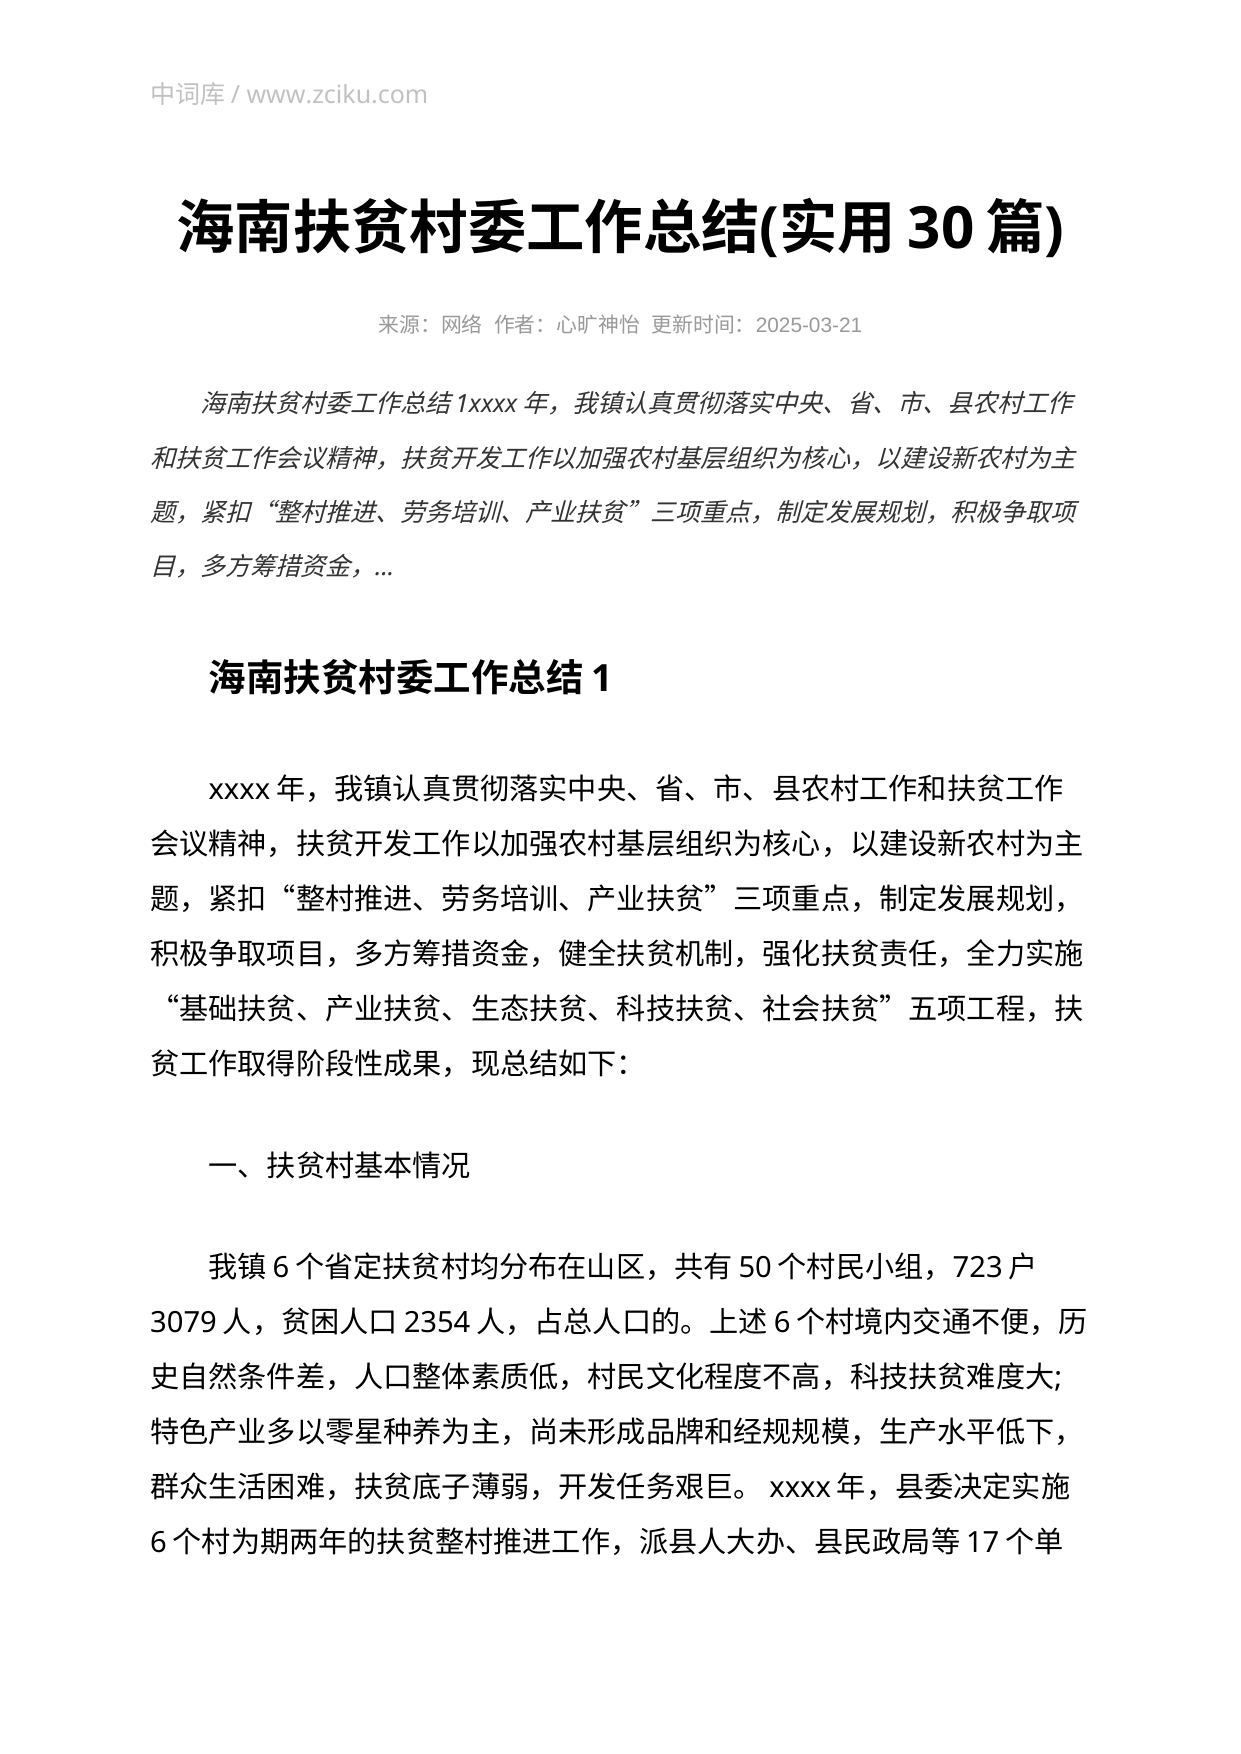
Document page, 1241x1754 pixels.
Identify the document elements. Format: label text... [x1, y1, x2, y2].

text xxxx年，我镇认真贯彻落实中央、省、市、县农村工作和扶贫工作会议精神，扶贫开发工作以加强农村基层组织为核心，以建设新农村为主题，紧扣“整村推进、劳务培训、产业扶贫”三项重点，制定发展规划，积极争取项目，多方筹措资金，健全扶贫机制，强化扶贫责任，全力实施“基础扶贫、产业扶贫、生态扶贫、科技扶贫、社会扶贫”五项工程，扶贫工作取得阶段性成果，现总结如下： [150, 766, 1090, 1083]
text 海南扶贫村委工作总结1 [150, 648, 1090, 703]
text 海南扶贫村委工作总结1xxxx年，我镇认真贯彻落实中央、省、市、县农村工作和扶贫工作会议精神，扶贫开发工作以加强农村基层组织为核心，以建设新农村为主题，紧扣“整村推进、劳务培训、产业扶贫”三项重点，制定发展规划，积极争取项目，多方筹措资金，... [150, 384, 1090, 583]
subtitle 海南扶贫村委工作总结(实用30篇) [150, 181, 1090, 266]
text 来源：网络 作者：心旷神怡 更新时间：2025-03-21 [150, 313, 1090, 337]
text 一、扶贫村基本情况 [150, 1142, 1090, 1184]
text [150, 1244, 1090, 1561]
